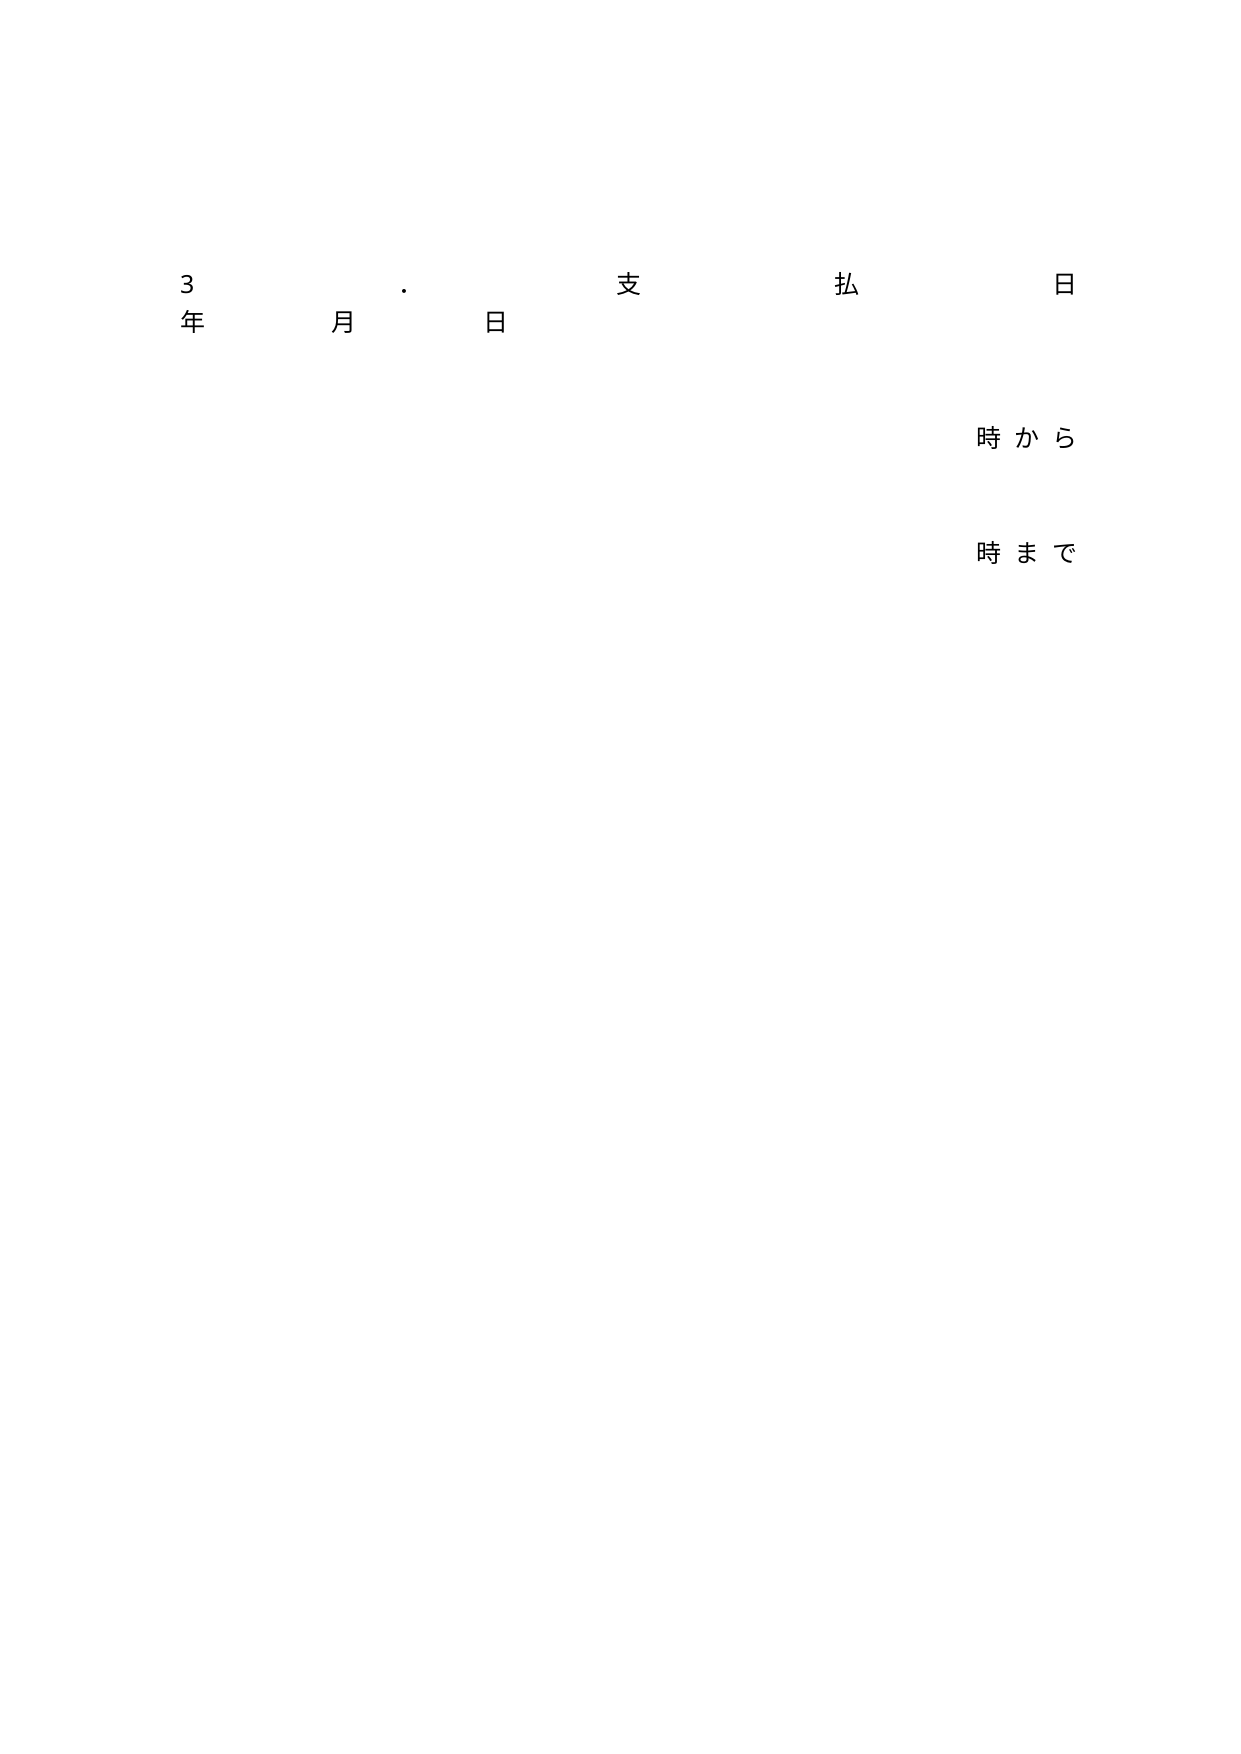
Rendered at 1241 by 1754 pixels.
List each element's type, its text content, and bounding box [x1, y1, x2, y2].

text 時から [180, 417, 1090, 456]
text 時まで [180, 532, 1090, 571]
text 3．支払日 年 月 日 [180, 263, 1090, 340]
